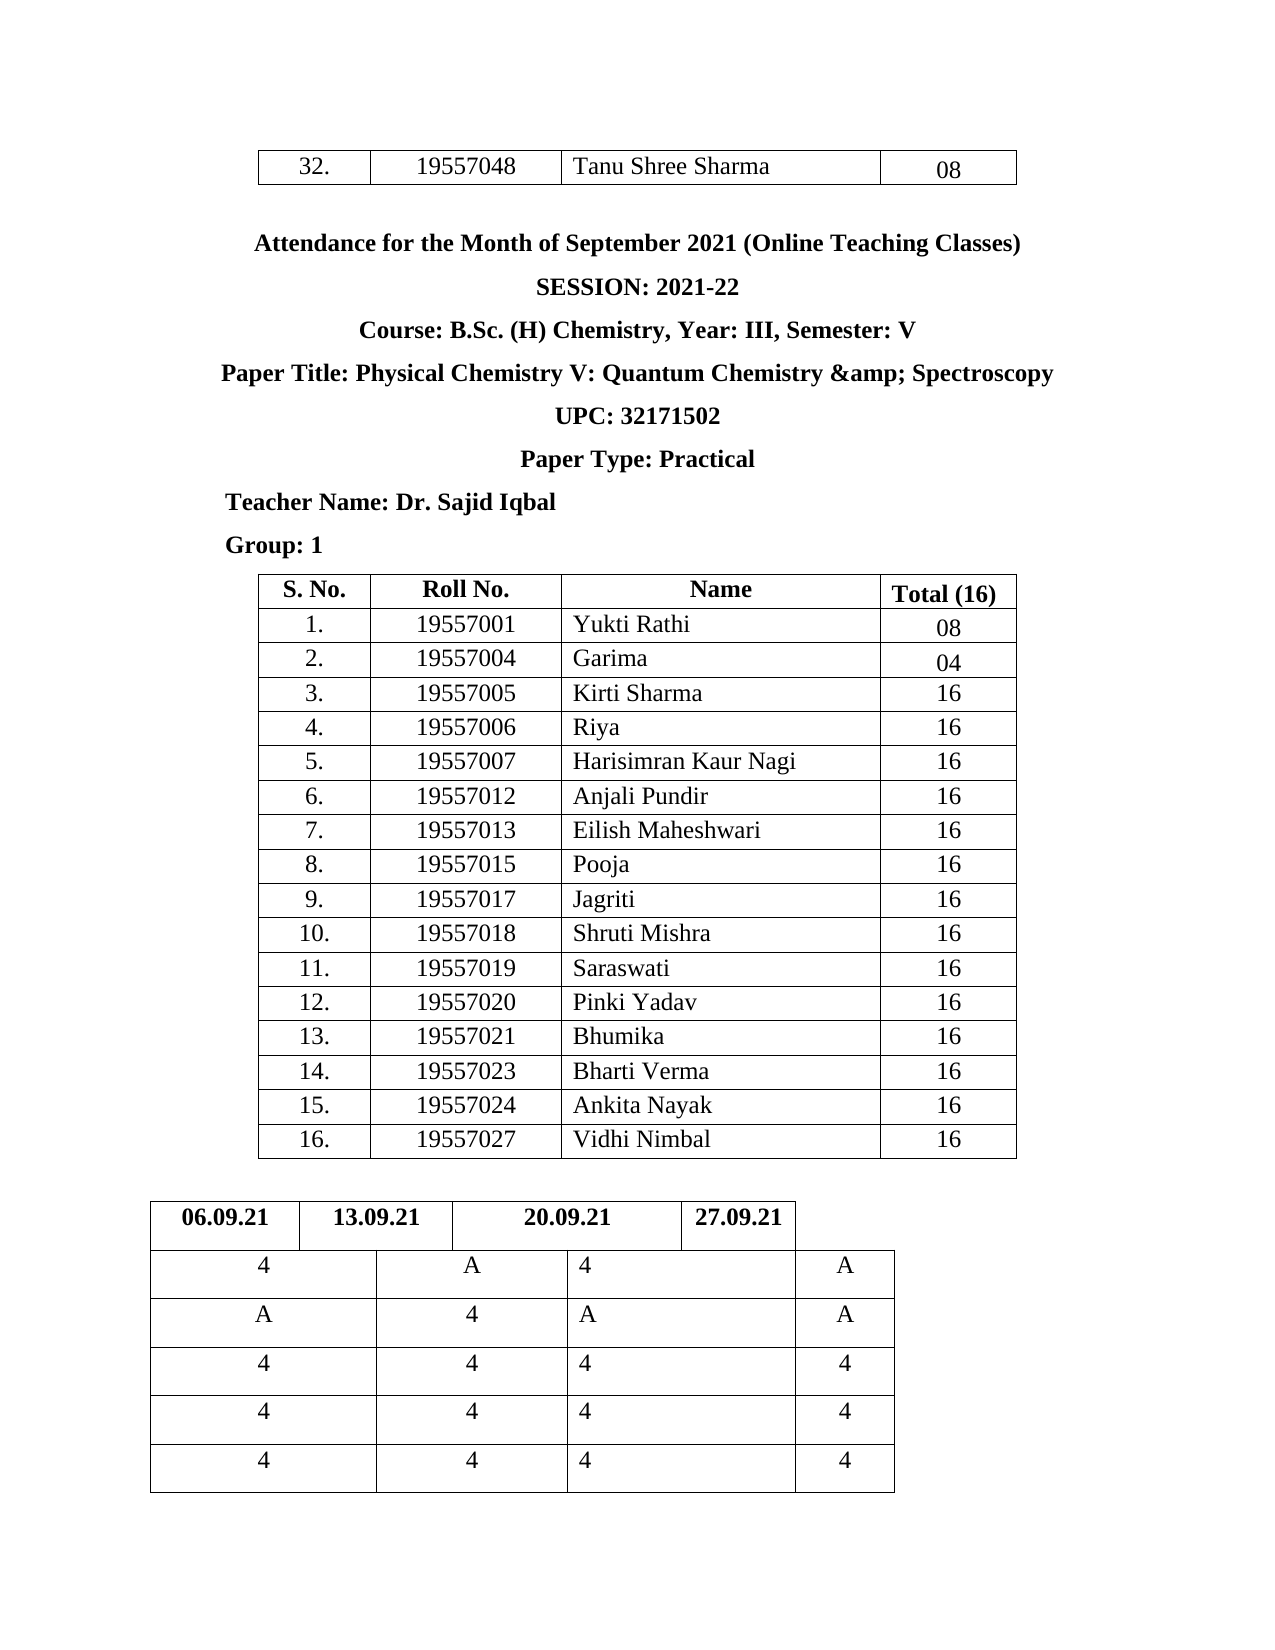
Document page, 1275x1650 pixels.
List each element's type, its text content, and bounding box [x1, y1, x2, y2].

table_cell 4 [377, 1299, 567, 1347]
table_cell 16 [881, 746, 1016, 780]
table_cell 19557004 [371, 643, 561, 677]
table_cell 19557048 [371, 151, 561, 184]
table_header S. No. [259, 575, 370, 608]
table_cell 19557019 [371, 953, 561, 986]
table_cell 19557013 [371, 815, 561, 848]
table_cell Saraswati [562, 953, 880, 986]
table_cell 32. [259, 151, 370, 184]
table_cell A [151, 1299, 376, 1347]
table_cell 04 [881, 643, 1016, 677]
table_cell 4 [796, 1348, 894, 1395]
table_cell 5. [259, 746, 370, 780]
table_cell 4 [377, 1348, 567, 1395]
table_cell 16 [881, 1090, 1016, 1123]
table_cell 4 [568, 1396, 795, 1444]
table_cell Ankita Nayak [562, 1090, 880, 1123]
table_header 27.09.21 [682, 1202, 795, 1249]
text Course: B.Sc. (H) Chemistry, Year: III, Semester: V [150, 315, 1125, 343]
table_cell 4 [568, 1251, 795, 1298]
table_cell 4. [259, 712, 370, 745]
table_cell 16. [259, 1125, 370, 1158]
table_cell 16 [881, 678, 1016, 711]
table_cell 15. [259, 1090, 370, 1123]
table_cell 1. [259, 609, 370, 642]
text Paper Type: Practical [150, 444, 1125, 473]
table_header Total (16) [881, 575, 1016, 608]
table_cell Vidhi Nimbal [562, 1125, 880, 1158]
table_cell 19557015 [371, 850, 561, 883]
table_cell 16 [881, 953, 1016, 986]
table_cell 4 [796, 1396, 894, 1444]
table_header 13.09.21 [300, 1202, 452, 1249]
table_cell 13. [259, 1021, 370, 1055]
table_cell 8. [259, 850, 370, 883]
table_cell 19557006 [371, 712, 561, 745]
table_cell Tanu Shree Sharma [562, 151, 880, 184]
table_cell 4 [377, 1445, 567, 1492]
table_cell 16 [881, 918, 1016, 952]
text Teacher Name: Dr. Sajid Iqbal [225, 487, 1125, 516]
text SESSION: 2021-22 [150, 272, 1125, 300]
table_cell 19557024 [371, 1090, 561, 1123]
table_cell Eilish Maheshwari [562, 815, 880, 848]
table_cell 19557012 [371, 781, 561, 814]
table_cell 6. [259, 781, 370, 814]
table_cell 19557020 [371, 987, 561, 1020]
table_header Name [562, 575, 880, 608]
table_cell 4 [151, 1348, 376, 1395]
table_cell Garima [562, 643, 880, 677]
table_cell Anjali Pundir [562, 781, 880, 814]
table_cell 19557023 [371, 1056, 561, 1089]
table_cell Harisimran Kaur Nagi [562, 746, 880, 780]
table_cell Kirti Sharma [562, 678, 880, 711]
table_cell 14. [259, 1056, 370, 1089]
table_cell 19557027 [371, 1125, 561, 1158]
table_cell 16 [881, 781, 1016, 814]
table_cell 4 [796, 1445, 894, 1492]
table_cell 2. [259, 643, 370, 677]
table_cell Bhumika [562, 1021, 880, 1055]
table_cell 08 [881, 609, 1016, 642]
table_cell Jagriti [562, 884, 880, 917]
text Paper Title: Physical Chemistry V: Quantum Chemistry &amp; Spectroscopy [150, 358, 1125, 387]
table_cell 4 [568, 1445, 795, 1492]
table_cell 19557007 [371, 746, 561, 780]
table_cell 16 [881, 815, 1016, 848]
table_header 20.09.21 [453, 1202, 681, 1249]
table_cell 11. [259, 953, 370, 986]
table_cell 19557018 [371, 918, 561, 952]
table_cell 16 [881, 712, 1016, 745]
table_cell 19557017 [371, 884, 561, 917]
table_cell 12. [259, 987, 370, 1020]
table_cell 4 [151, 1396, 376, 1444]
table_cell 4 [151, 1445, 376, 1492]
table_cell 9. [259, 884, 370, 917]
table_cell 4 [568, 1348, 795, 1395]
table_cell 3. [259, 678, 370, 711]
table_cell 4 [151, 1251, 376, 1298]
table_cell 16 [881, 1056, 1016, 1089]
table_cell 16 [881, 1021, 1016, 1055]
table_cell 19557005 [371, 678, 561, 711]
table_cell Riya [562, 712, 880, 745]
table_cell A [796, 1251, 894, 1298]
table_cell Bharti Verma [562, 1056, 880, 1089]
table_cell 08 [881, 151, 1016, 184]
table_cell 10. [259, 918, 370, 952]
table_cell Yukti Rathi [562, 609, 880, 642]
table_cell 4 [377, 1396, 567, 1444]
table_cell Pinki Yadav [562, 987, 880, 1020]
table_header Roll No. [371, 575, 561, 608]
table_cell Shruti Mishra [562, 918, 880, 952]
table_cell A [377, 1251, 567, 1298]
table_cell A [568, 1299, 795, 1347]
table_header 06.09.21 [151, 1202, 299, 1249]
table_cell 19557021 [371, 1021, 561, 1055]
table_cell 16 [881, 884, 1016, 917]
text Attendance for the Month of September 2021 (Online Teaching Classes) [150, 228, 1125, 257]
table_cell 19557001 [371, 609, 561, 642]
table_cell 7. [259, 815, 370, 848]
text UPC: 32171502 [150, 401, 1125, 430]
table_cell 16 [881, 1125, 1016, 1158]
table_cell Pooja [562, 850, 880, 883]
text Group: 1 [225, 530, 1125, 559]
table_cell 16 [881, 987, 1016, 1020]
table_cell 16 [881, 850, 1016, 883]
table_cell A [796, 1299, 894, 1347]
